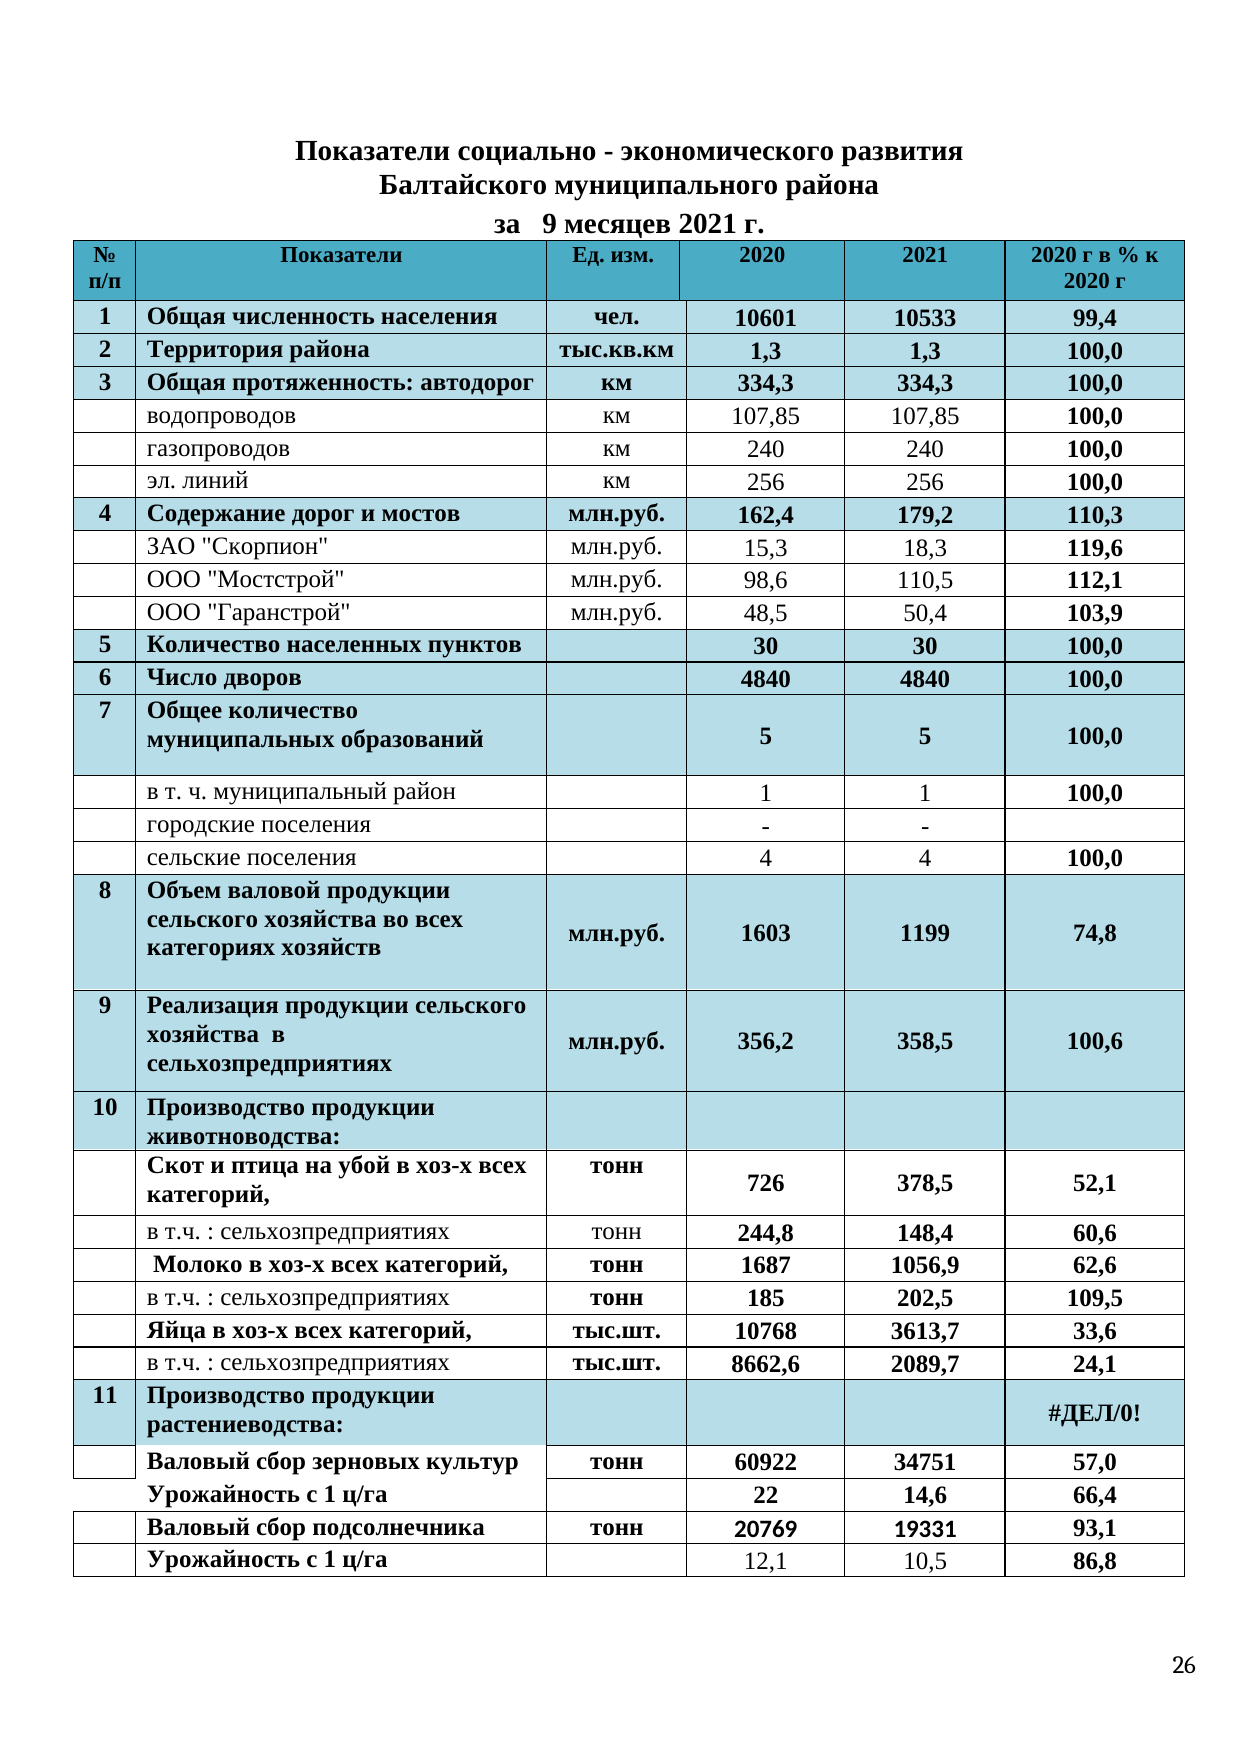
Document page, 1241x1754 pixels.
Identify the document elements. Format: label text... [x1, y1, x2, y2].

table_cell 11 [74, 1380, 135, 1445]
table_cell 15,3 [687, 531, 844, 563]
table_cell 107,85 [687, 400, 844, 432]
table_cell млн.руб. [547, 991, 686, 1091]
table_cell [74, 400, 135, 432]
table_cell 48,5 [687, 597, 844, 628]
table_cell 100,0 [1006, 630, 1184, 661]
table_cell тыс.шт. [547, 1348, 686, 1379]
table_cell [74, 1151, 135, 1215]
table_cell тонн [547, 1249, 686, 1281]
table_cell 378,5 [845, 1151, 1004, 1215]
table_cell 100,0 [1006, 695, 1184, 775]
table_cell 2020 [680, 241, 844, 300]
table_cell 100,0 [1006, 466, 1184, 497]
table_cell 30 [845, 630, 1004, 661]
table_cell 10601 [687, 301, 844, 333]
table_cell Молоко в хоз-х всех категорий, [136, 1249, 546, 1281]
table_cell [1006, 809, 1184, 841]
table_cell за 9 месяцев 2021 г. [74, 201, 1184, 240]
table_cell 2 [74, 334, 135, 366]
table_cell эл. линий [136, 466, 546, 497]
table_cell 103,9 [1006, 597, 1184, 628]
table_cell [74, 842, 135, 874]
table_cell 110,5 [845, 564, 1004, 596]
table_cell Общая протяженность: автодорог [136, 367, 546, 399]
table_cell 179,2 [845, 498, 1004, 530]
table_header Показатели социально - экономического развития [74, 133, 1184, 166]
table_cell 60,6 [1006, 1216, 1184, 1248]
table_cell [547, 1092, 686, 1149]
table_cell 8 [74, 875, 135, 989]
table_cell - [845, 809, 1004, 841]
table_cell 726 [687, 1151, 844, 1215]
table_cell 22 [687, 1479, 844, 1511]
table_cell 52,1 [1006, 1151, 1184, 1215]
table_cell тонн [547, 1216, 686, 1248]
table_cell 5 [845, 695, 1004, 775]
table_cell в т.ч. : сельхозпредприятиях [136, 1216, 546, 1248]
table_cell [547, 1380, 686, 1445]
table_cell 98,6 [687, 564, 844, 596]
table_cell 119,6 [1006, 531, 1184, 563]
table_cell 86,8 [1006, 1544, 1184, 1576]
table_cell Объем валовой продукции сельского хозяйства во всех категориях хозяйств [136, 875, 546, 989]
table_cell 112,1 [1006, 564, 1184, 596]
table_cell городские поселения [136, 809, 546, 841]
table_cell в т.ч. : сельхозпредприятиях [136, 1348, 546, 1379]
table_cell 100,0 [1006, 842, 1184, 874]
table_cell [74, 1348, 135, 1379]
table_cell Число дворов [136, 663, 546, 694]
table_cell Показатели [136, 241, 546, 300]
table_cell тонн [547, 1512, 686, 1543]
table_cell 4 [845, 842, 1004, 874]
table_cell 185 [687, 1282, 844, 1314]
table_cell 240 [687, 433, 844, 464]
table_cell 14,6 [845, 1479, 1004, 1511]
table_cell 148,4 [845, 1216, 1004, 1248]
table_cell 66,4 [1006, 1479, 1184, 1511]
table_cell 100,0 [1006, 367, 1184, 399]
table_cell 3 [74, 367, 135, 399]
table_cell 9 [74, 991, 135, 1091]
table_cell 358,5 [845, 991, 1004, 1091]
table_cell 256 [845, 466, 1004, 497]
table_cell [74, 564, 135, 596]
table_cell 4840 [687, 663, 844, 694]
table_cell тонн [547, 1282, 686, 1314]
table_cell 5 [687, 695, 844, 775]
table_cell чел. [547, 301, 686, 333]
table_cell 4 [687, 842, 844, 874]
table_cell 100,6 [1006, 991, 1184, 1091]
table_cell 24,1 [1006, 1348, 1184, 1379]
table_cell тонн [547, 1446, 686, 1478]
table_cell [74, 466, 135, 497]
table_cell [74, 1216, 135, 1248]
table_cell сельские поселения [136, 842, 546, 874]
table_cell 256 [687, 466, 844, 497]
table_cell 10,5 [845, 1544, 1004, 1576]
table_cell 12,1 [687, 1544, 844, 1576]
table_cell 100,0 [1006, 663, 1184, 694]
table_cell Урожайность с 1 ц/га [135, 1478, 546, 1511]
table_cell 50,4 [845, 597, 1004, 628]
table_cell Скот и птица на убой в хоз-х всех категорий, [136, 1151, 546, 1215]
table_cell 1687 [687, 1249, 844, 1281]
table_cell 1199 [845, 875, 1004, 989]
table_cell 100,0 [1006, 400, 1184, 432]
table_cell млн.руб. [547, 564, 686, 596]
table_cell 7 [74, 695, 135, 775]
table_cell 110,3 [1006, 498, 1184, 530]
table_cell № п/п [74, 241, 135, 300]
table_cell [74, 1249, 135, 1281]
table_cell газопроводов [136, 433, 546, 464]
table_cell 8662,6 [687, 1348, 844, 1379]
table_cell млн.руб. [547, 531, 686, 563]
table_cell млн.руб. [547, 597, 686, 628]
table_cell [547, 842, 686, 874]
table_cell 2021 [845, 241, 1004, 300]
table_cell [74, 597, 135, 628]
table_cell в т. ч. муниципальный район [136, 776, 546, 808]
table_cell 3613,7 [845, 1315, 1004, 1346]
table_cell [547, 809, 686, 841]
table_cell Территория района [136, 334, 546, 366]
table_cell 33,6 [1006, 1315, 1184, 1346]
table_cell 1 [687, 776, 844, 808]
table_cell млн.руб. [547, 498, 686, 530]
table_cell 2089,7 [845, 1348, 1004, 1379]
table_cell [547, 1479, 686, 1511]
table_cell 6 [74, 663, 135, 694]
table_cell млн.руб. [547, 875, 686, 989]
table_cell 19331 [845, 1512, 1004, 1543]
table_cell Ед. изм. [547, 241, 679, 300]
table_cell 100,0 [1006, 776, 1184, 808]
table_cell 4 [74, 498, 135, 530]
table_cell 100,0 [1006, 433, 1184, 464]
table_cell 10 [74, 1092, 135, 1149]
table_cell тыс.шт. [547, 1315, 686, 1346]
table_cell Валовый сбор зерновых культур [136, 1445, 546, 1478]
table_cell км [547, 400, 686, 432]
table_cell [74, 1479, 135, 1511]
table_cell 107,85 [845, 400, 1004, 432]
table_cell [74, 809, 135, 841]
table_cell Урожайность с 1 ц/га [136, 1544, 546, 1576]
table_cell км [547, 367, 686, 399]
table_cell ООО "Гаранстрой" [136, 597, 546, 628]
table_cell [687, 1380, 844, 1445]
table_cell 99,4 [1006, 301, 1184, 333]
table_cell Общее количество муниципальных образований [136, 695, 546, 775]
table_cell 1,3 [687, 334, 844, 366]
table_cell [74, 1512, 135, 1543]
table_cell ООО "Мостстрой" [136, 564, 546, 596]
table_cell [74, 1315, 135, 1346]
table_cell 109,5 [1006, 1282, 1184, 1314]
table_cell 1 [74, 301, 135, 333]
table_cell 334,3 [845, 367, 1004, 399]
table_cell [547, 663, 686, 694]
table_cell 10768 [687, 1315, 844, 1346]
table_cell 5 [74, 630, 135, 661]
table_cell Общая численность населения [136, 301, 546, 333]
table_cell Производство продукции животноводства: [136, 1092, 546, 1149]
table_cell 57,0 [1006, 1446, 1184, 1478]
table_cell 74,8 [1006, 875, 1184, 989]
table_cell [74, 776, 135, 808]
table_cell 4840 [845, 663, 1004, 694]
table_cell 60922 [687, 1446, 844, 1478]
table_cell [74, 531, 135, 563]
table_cell 30 [687, 630, 844, 661]
table_cell 20769 [687, 1512, 844, 1543]
table_cell [547, 630, 686, 661]
table_cell Содержание дорог и мостов [136, 498, 546, 530]
table_cell 356,2 [687, 991, 844, 1091]
table_cell [1006, 1092, 1184, 1149]
table_cell 10533 [845, 301, 1004, 333]
table_cell [74, 433, 135, 464]
table_cell Валовый сбор подсолнечника [136, 1512, 546, 1543]
table_cell [74, 1544, 135, 1576]
table_cell 62,6 [1006, 1249, 1184, 1281]
table_cell Балтайского муниципального района [74, 166, 1184, 201]
table_cell [845, 1092, 1004, 1149]
table_cell тыс.кв.км [547, 334, 686, 366]
table_cell ЗАО "Скорпион" [136, 531, 546, 563]
table_cell 18,3 [845, 531, 1004, 563]
table_cell 1,3 [845, 334, 1004, 366]
table_cell Реализация продукции сельского хозяйства в сельхозпредприятиях [136, 991, 546, 1091]
table_cell Яйца в хоз-х всех категорий, [136, 1315, 546, 1346]
table_cell 93,1 [1006, 1512, 1184, 1543]
table_cell тонн [547, 1151, 686, 1215]
table_cell 244,8 [687, 1216, 844, 1248]
table_cell Количество населенных пунктов [136, 630, 546, 661]
table_cell водопроводов [136, 400, 546, 432]
table_cell 240 [845, 433, 1004, 464]
table_cell [547, 1544, 686, 1576]
table_cell [74, 1446, 135, 1478]
table_cell Производство продукции растениеводства: [136, 1380, 546, 1445]
table_cell [74, 1282, 135, 1314]
table_cell 34751 [845, 1446, 1004, 1478]
table_cell 2020 г в % к 2020 г [1006, 241, 1184, 300]
table_cell 100,0 [1006, 334, 1184, 366]
table_cell 1603 [687, 875, 844, 989]
table_cell 1 [845, 776, 1004, 808]
table_cell [547, 695, 686, 775]
table_cell 334,3 [687, 367, 844, 399]
table_cell [845, 1380, 1004, 1445]
table_cell 162,4 [687, 498, 844, 530]
table_cell 202,5 [845, 1282, 1004, 1314]
table_cell 1056,9 [845, 1249, 1004, 1281]
table_cell км [547, 466, 686, 497]
table_cell в т.ч. : сельхозпредприятиях [136, 1282, 546, 1314]
table_cell [547, 776, 686, 808]
table_cell [687, 1092, 844, 1149]
table_cell - [687, 809, 844, 841]
table_cell км [547, 433, 686, 464]
table_cell #ДЕЛ/0! [1006, 1380, 1184, 1445]
